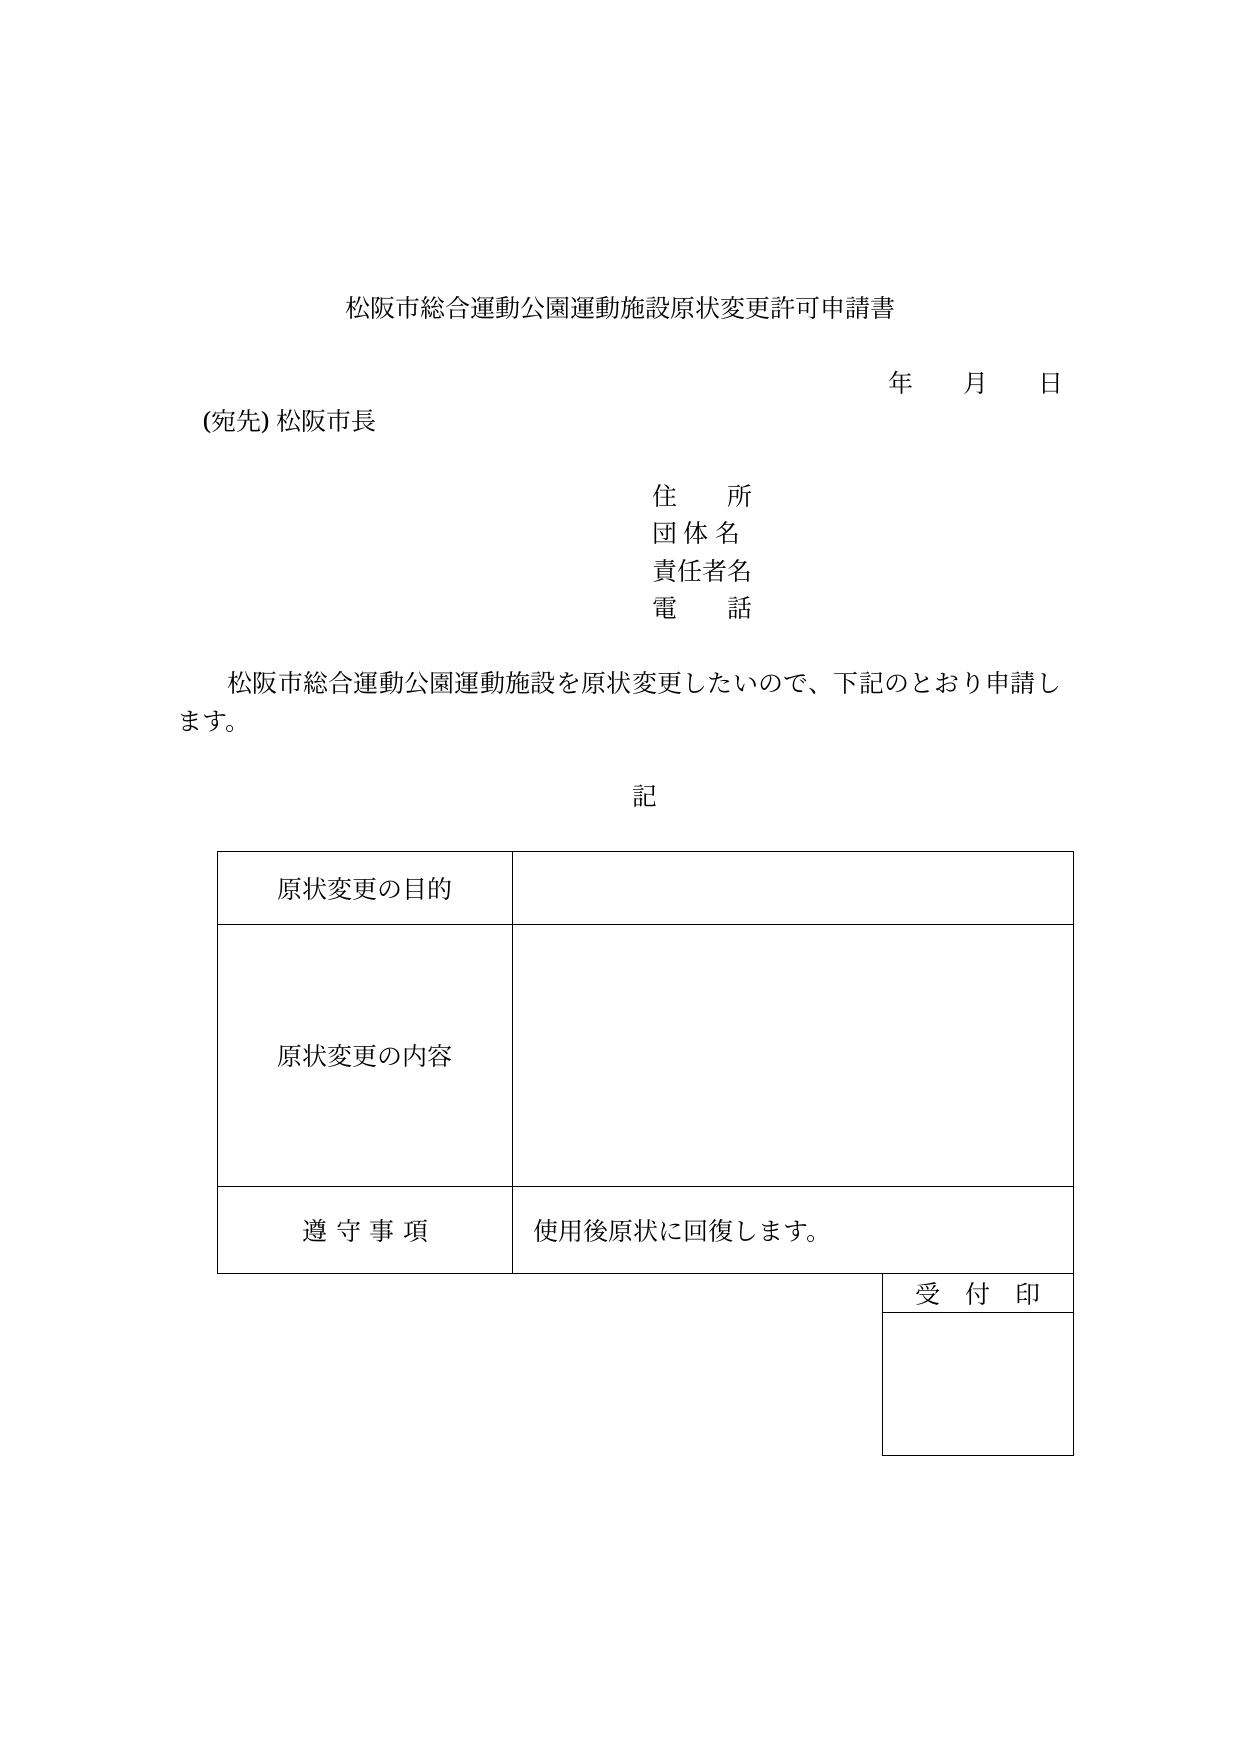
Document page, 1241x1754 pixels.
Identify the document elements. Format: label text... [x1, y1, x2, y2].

subtitle 記 [177, 776, 1063, 813]
text 年 月 日 [177, 363, 1063, 401]
table_cell 遵守事項 [218, 1187, 512, 1273]
text 松阪市総合運動公園運動施設原状変更許可申請書 [177, 288, 1063, 326]
table_cell 原状変更の内容 [218, 925, 512, 1186]
table_cell 受 付 印 [883, 1274, 1073, 1312]
table_cell [883, 1313, 1073, 1455]
text 住 所 [177, 476, 1063, 513]
text 松阪市総合運動公園運動施設を原状変更したいので、下記のとおり申請します。 [177, 663, 1063, 738]
text 電 話 [177, 588, 1063, 626]
text 責任者名 [177, 551, 1063, 588]
table_header [513, 852, 1073, 923]
table_header 原状変更の目的 [218, 852, 512, 923]
text 団 体 名 [177, 513, 1063, 551]
table_cell 使用後原状に回復します。 [513, 1187, 1073, 1273]
text (宛先) 松阪市長 [177, 401, 1063, 438]
table_cell [513, 925, 1073, 1186]
